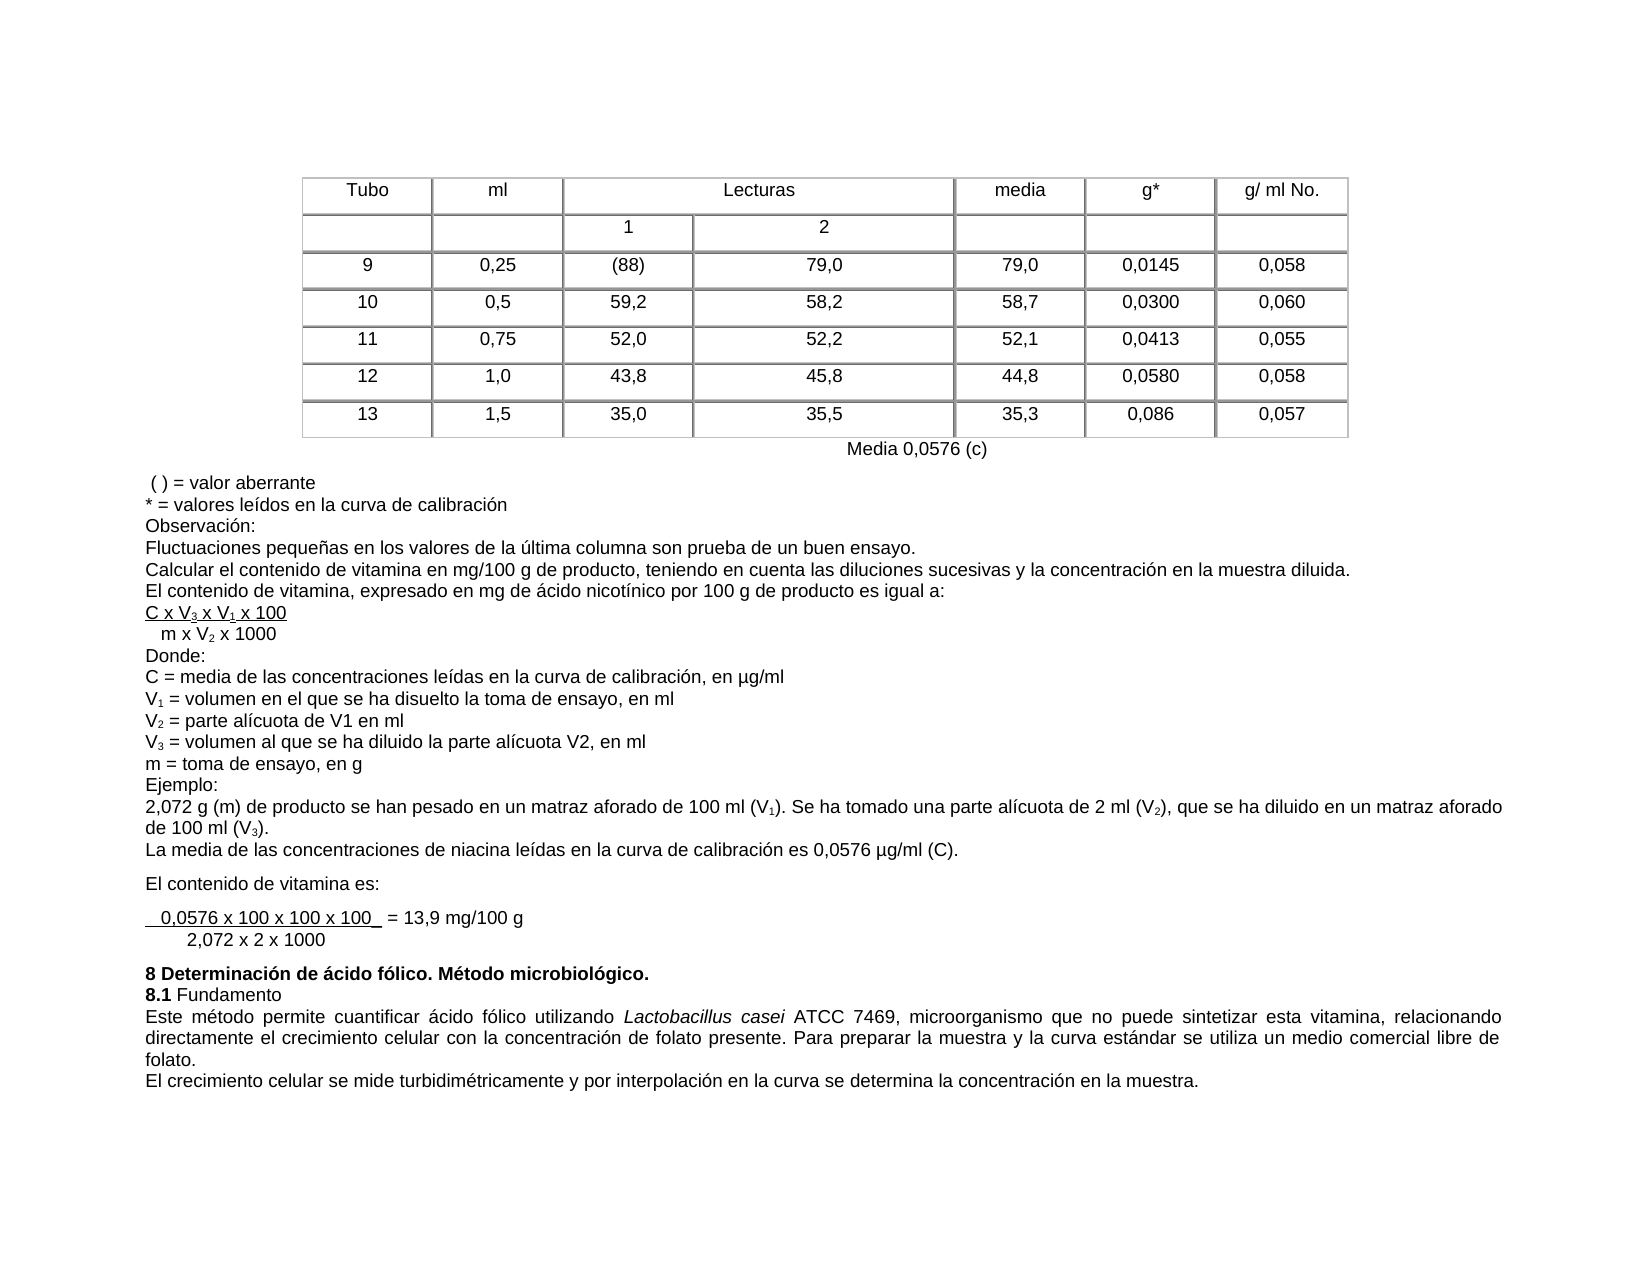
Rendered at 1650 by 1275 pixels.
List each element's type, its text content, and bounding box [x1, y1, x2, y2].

text V2 = parte alícuota de V1 en ml [145, 709, 1502, 731]
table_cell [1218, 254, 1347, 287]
text Donde: [145, 645, 1502, 666]
text m = toma de ensayo, en g [145, 752, 1502, 774]
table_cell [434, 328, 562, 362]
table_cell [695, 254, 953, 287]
text m x V2 x 1000 [145, 623, 1502, 645]
text El contenido de vitamina, expresado en mg de ácido nicotínico por 100 g de producto es igual a: [145, 580, 1502, 602]
text 0,0576 x 100 x 100 x 100_ = 13,9 mg/100 g [145, 907, 1502, 928]
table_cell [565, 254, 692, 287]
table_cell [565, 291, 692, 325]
text 2,072 g (m) de producto se han pesado en un matraz aforado de 100 ml (V1). Se ha tomado una parte alícuota de 2 ml (V2), que se ha diluido en un matraz aforado de 100 ml (V3). [145, 796, 1502, 839]
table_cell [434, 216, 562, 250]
text 2,072 x 2 x 1000 [145, 928, 1502, 950]
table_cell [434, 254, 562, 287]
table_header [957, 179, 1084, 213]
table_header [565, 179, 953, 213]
text El contenido de vitamina es: [145, 873, 1502, 894]
text ( ) = valor aberrante [145, 472, 1502, 494]
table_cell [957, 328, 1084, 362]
text V1 = volumen en el que se ha disuelto la toma de ensayo, en ml [145, 688, 1502, 709]
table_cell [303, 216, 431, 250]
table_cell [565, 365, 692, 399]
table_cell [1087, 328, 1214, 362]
text 8.1 Fundamento [145, 984, 1502, 1006]
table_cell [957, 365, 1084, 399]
text C x V3 x V1 x 100 [145, 602, 1502, 623]
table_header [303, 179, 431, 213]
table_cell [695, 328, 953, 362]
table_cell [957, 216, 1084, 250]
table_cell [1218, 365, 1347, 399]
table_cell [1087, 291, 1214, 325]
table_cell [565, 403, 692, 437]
text El crecimiento celular se mide turbidimétricamente y por interpolación en la curva se determina la concentración en la muestra. [145, 1070, 1502, 1092]
text Calcular el contenido de vitamina en mg/100 g de producto, teniendo en cuenta las diluciones sucesivas y la concentración en la muestra diluida. [145, 558, 1502, 580]
text Observación: [145, 515, 1502, 537]
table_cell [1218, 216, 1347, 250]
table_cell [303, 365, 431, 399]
text 8 Determinación de ácido fólico. Método microbiológico. [145, 962, 1502, 984]
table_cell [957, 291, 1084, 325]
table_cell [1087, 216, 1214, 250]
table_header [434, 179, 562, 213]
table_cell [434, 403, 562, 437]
text La media de las concentraciones de niacina leídas en la curva de calibración es 0,0576 µg/ml (C). [145, 839, 1502, 860]
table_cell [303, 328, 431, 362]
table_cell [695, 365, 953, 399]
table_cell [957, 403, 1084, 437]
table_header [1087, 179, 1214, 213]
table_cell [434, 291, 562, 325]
text Media 0,0576 (c) [145, 438, 1502, 460]
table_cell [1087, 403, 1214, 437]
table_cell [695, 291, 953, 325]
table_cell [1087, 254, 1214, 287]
text C = media de las concentraciones leídas en la curva de calibración, en µg/ml [145, 666, 1502, 688]
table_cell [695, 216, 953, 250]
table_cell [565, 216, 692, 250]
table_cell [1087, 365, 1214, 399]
text Ejemplo: [145, 774, 1502, 796]
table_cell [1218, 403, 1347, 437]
text Fluctuaciones pequeñas en los valores de la última columna son prueba de un buen ensayo. [145, 537, 1502, 558]
text * = valores leídos en la curva de calibración [145, 494, 1502, 515]
text Este método permite cuantificar ácido fólico utilizando Lactobacillus casei ATCC 7469, microorganismo que no puede sintetizar esta vitamina, relacionando directamente el crecimiento celular con la concentración de folato presente. Para preparar la muestra y la curva estándar se utiliza un medio comercial libre de folato. [145, 1006, 1502, 1070]
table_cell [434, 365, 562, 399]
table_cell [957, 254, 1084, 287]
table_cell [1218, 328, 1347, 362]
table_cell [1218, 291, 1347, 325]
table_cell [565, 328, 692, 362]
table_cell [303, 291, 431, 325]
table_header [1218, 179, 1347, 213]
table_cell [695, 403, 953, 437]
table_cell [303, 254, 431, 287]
text V3 = volumen al que se ha diluido la parte alícuota V2, en ml [145, 731, 1502, 752]
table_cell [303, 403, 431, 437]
